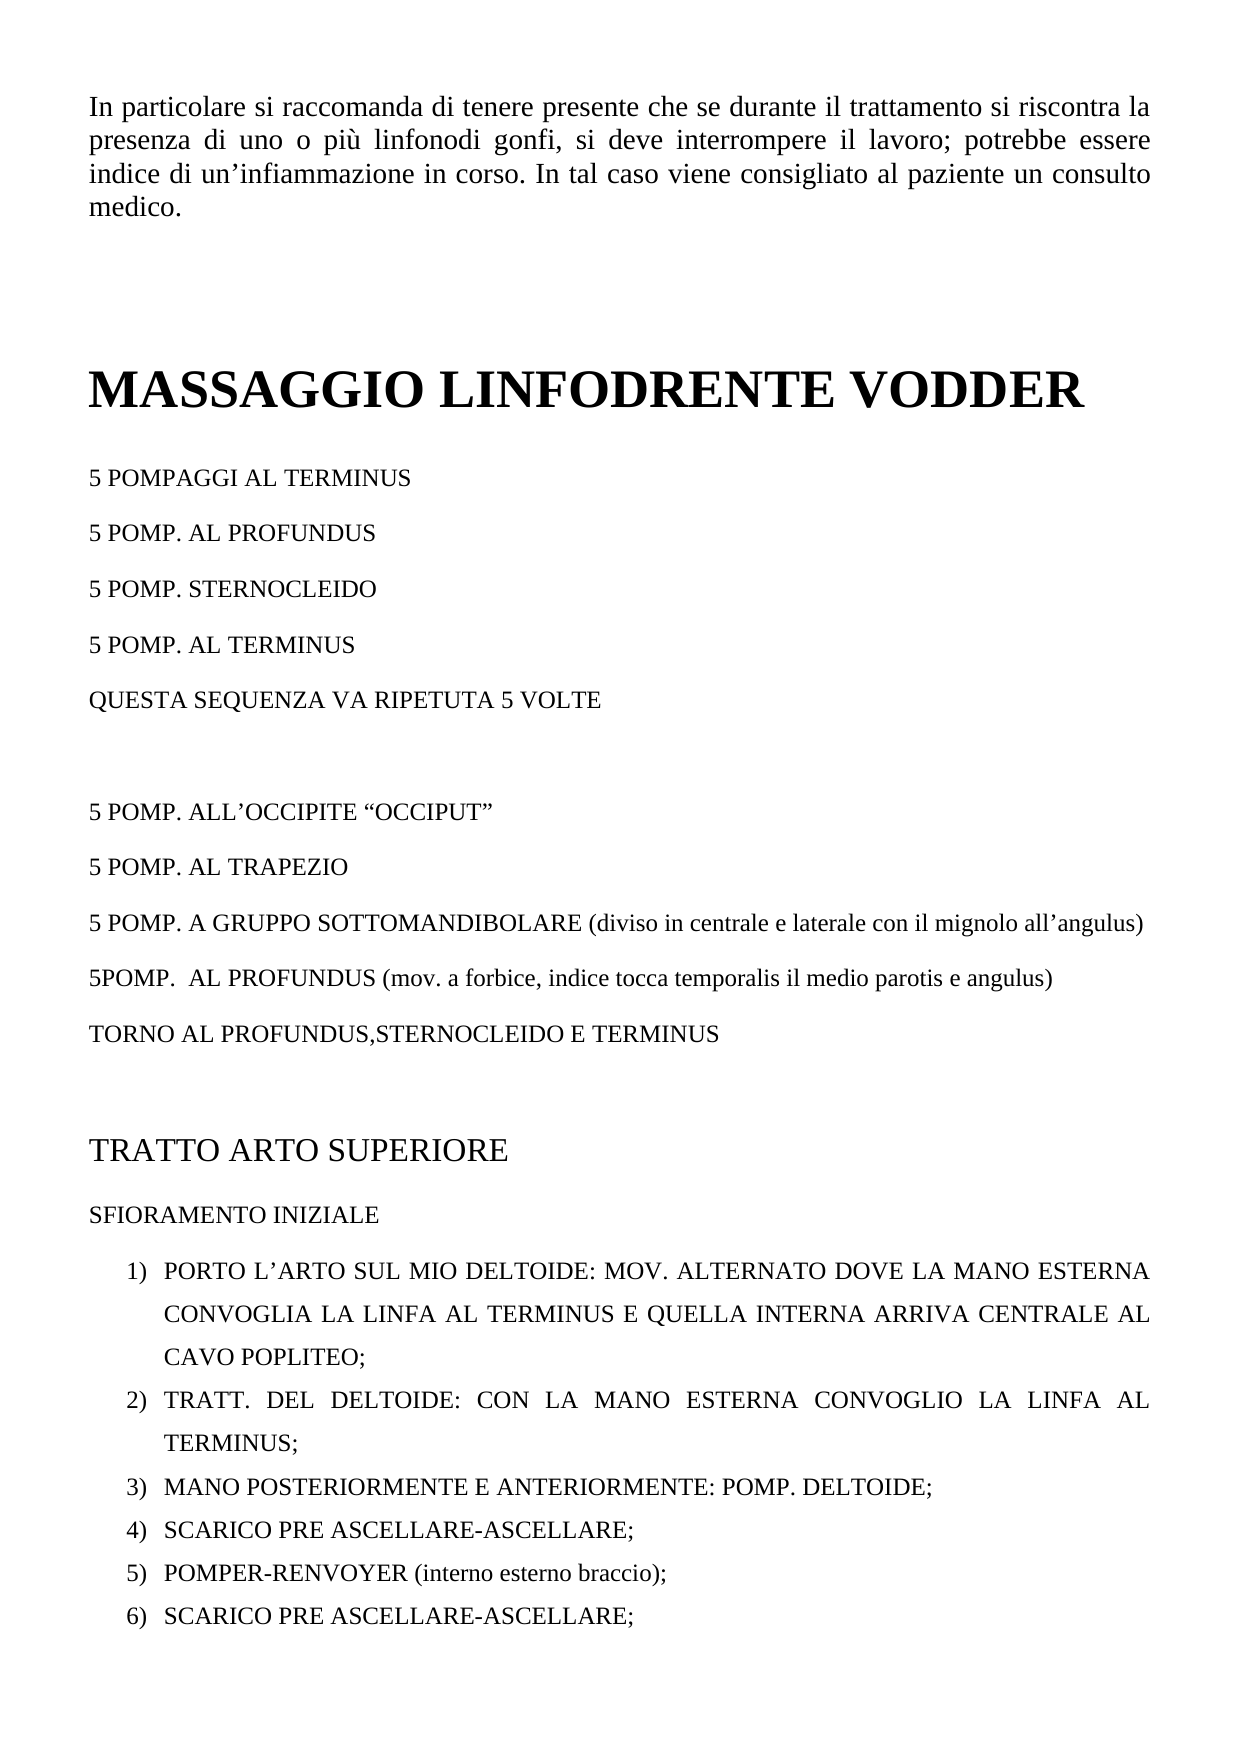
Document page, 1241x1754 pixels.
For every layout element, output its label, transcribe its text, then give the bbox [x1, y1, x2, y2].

list MANO POSTERIORMENTE E ANTERIORMENTE: POMP. DELTOIDE; [126, 1472, 1152, 1500]
text SFIORAMENTO INIZIALE [89, 1200, 1152, 1229]
text 5 POMPAGGI AL TERMINUS [89, 463, 1152, 492]
list SCARICO PRE ASCELLARE-ASCELLARE; [126, 1515, 1152, 1543]
list PORTO L’ARTO SUL MIO DELTOIDE: MOV. ALTERNATO DOVE LA MANO ESTERNA CONVOGLIA LA LINFA AL TERMINUS E QUELLA INTERNA ARRIVA CENTRALE AL CAVO POPLITEO; [126, 1256, 1152, 1371]
text 5 POMP. ALL’OCCIPITE “OCCIPUT” [89, 797, 1152, 825]
list SCARICO PRE ASCELLARE-ASCELLARE; [126, 1601, 1152, 1630]
text QUESTA SEQUENZA VA RIPETUTA 5 VOLTE [89, 685, 1152, 714]
text In particolare si raccomanda di tenere presente che se durante il trattamento si riscontra la presenza di uno o più linfonodi gonfi, si deve interrompere il lavoro; potrebbe essere indice di un’infiammazione in corso. In tal caso viene consigliato al paziente un consulto medico. [89, 89, 1152, 223]
list POMPER-RENVOYER (interno esterno braccio); [126, 1558, 1152, 1587]
text 5 POMP. AL TERMINUS [89, 630, 1152, 658]
text TRATTO ARTO SUPERIORE [89, 1130, 1152, 1169]
text 5POMP. AL PROFUNDUS (mov. a forbice, indice tocca temporalis il medio parotis e angulus) [89, 963, 1152, 992]
list TRATT. DEL DELTOIDE: CON LA MANO ESTERNA CONVOGLIO LA LINFA AL TERMINUS; [126, 1385, 1152, 1457]
text 5 POMP. AL TRAPEZIO [89, 852, 1152, 881]
text MASSAGGIO LINFODRENTE VODDER [89, 357, 1152, 419]
text 5 POMP. A GRUPPO SOTTOMANDIBOLARE (diviso in centrale e laterale con il mignolo all’angulus) [89, 908, 1152, 937]
text TORNO AL PROFUNDUS,STERNOCLEIDO E TERMINUS [89, 1019, 1152, 1048]
text 5 POMP. AL PROFUNDUS [89, 518, 1152, 547]
text 5 POMP. STERNOCLEIDO [89, 574, 1152, 603]
